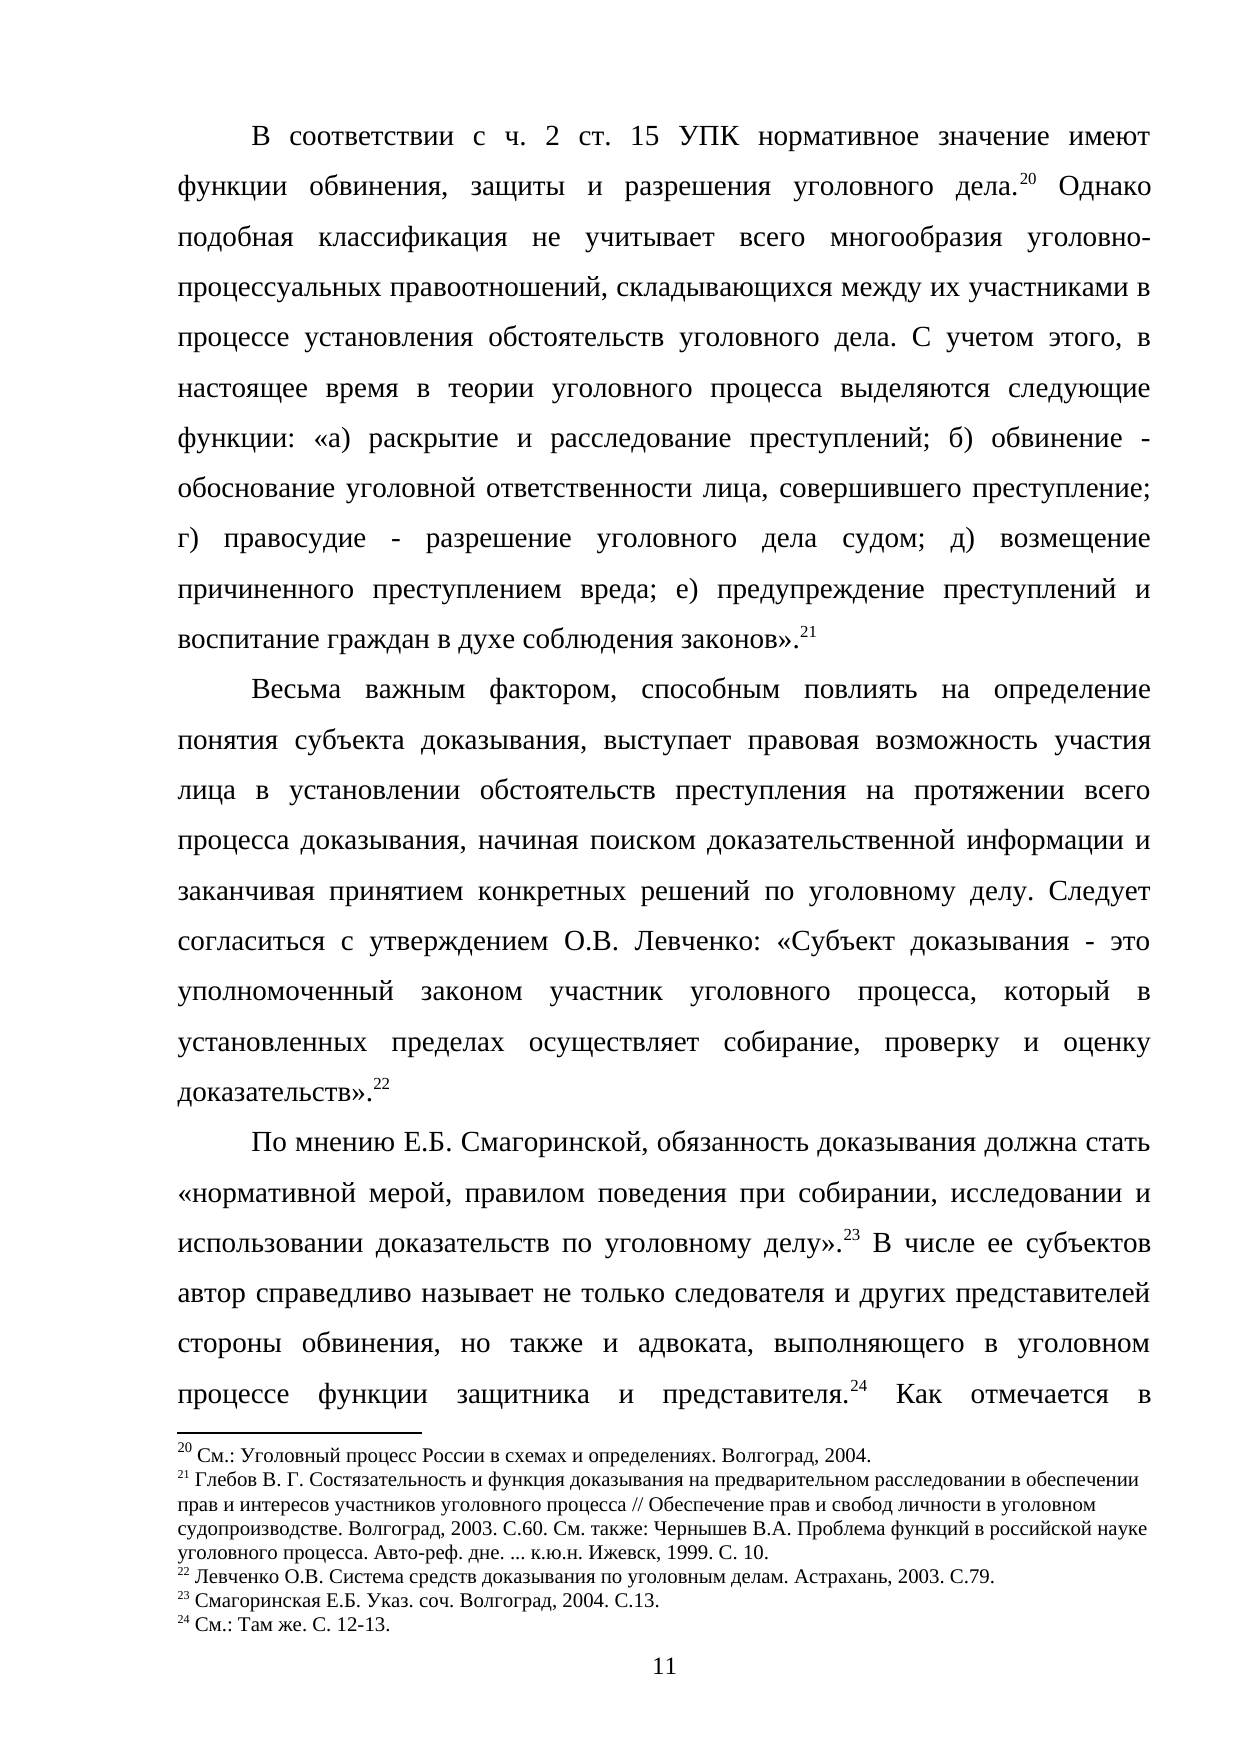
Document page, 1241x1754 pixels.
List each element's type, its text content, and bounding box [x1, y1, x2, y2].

text В соответствии с ч. 2 ст. 15 УПК нормативное значение имеют функции обвинения, защиты и разрешения уголовного дела. Однако подобная классификация не учитывает всего многообразия уголовно-процессуальных правоотношений, складывающихся между их участниками в процессе установления обстоятельств уголовного дела. С учетом этого, в настоящее время в теории уголовного процесса выделяются следующие функции: «а) раскрытие и расследование преступлений; б) обвинение - обоснование уголовной ответственности лица, совершившего преступление; г) правосудие - разрешение уголовного дела судом; д) возмещение причиненного преступлением вреда; е) предупреждение преступлений и воспитание граждан в духе соблюдения законов». [177, 118, 1152, 655]
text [177, 1124, 1152, 1409]
text Весьма важным фактором, способным повлиять на определение понятия субъекта доказывания, выступает правовая возможность участия лица в установлении обстоятельств преступления на протяжении всего процесса доказывания, начиная поиском доказательственной информации и заканчивая принятием конкретных решений по уголовному делу. Следует согласиться с утверждением О.В. Левченко: «Субъект доказывания - это уполномоченный законом участник уголовного процесса, который в установленных пределах осуществляет собирание, проверку и оценку доказательств». [177, 672, 1152, 1108]
